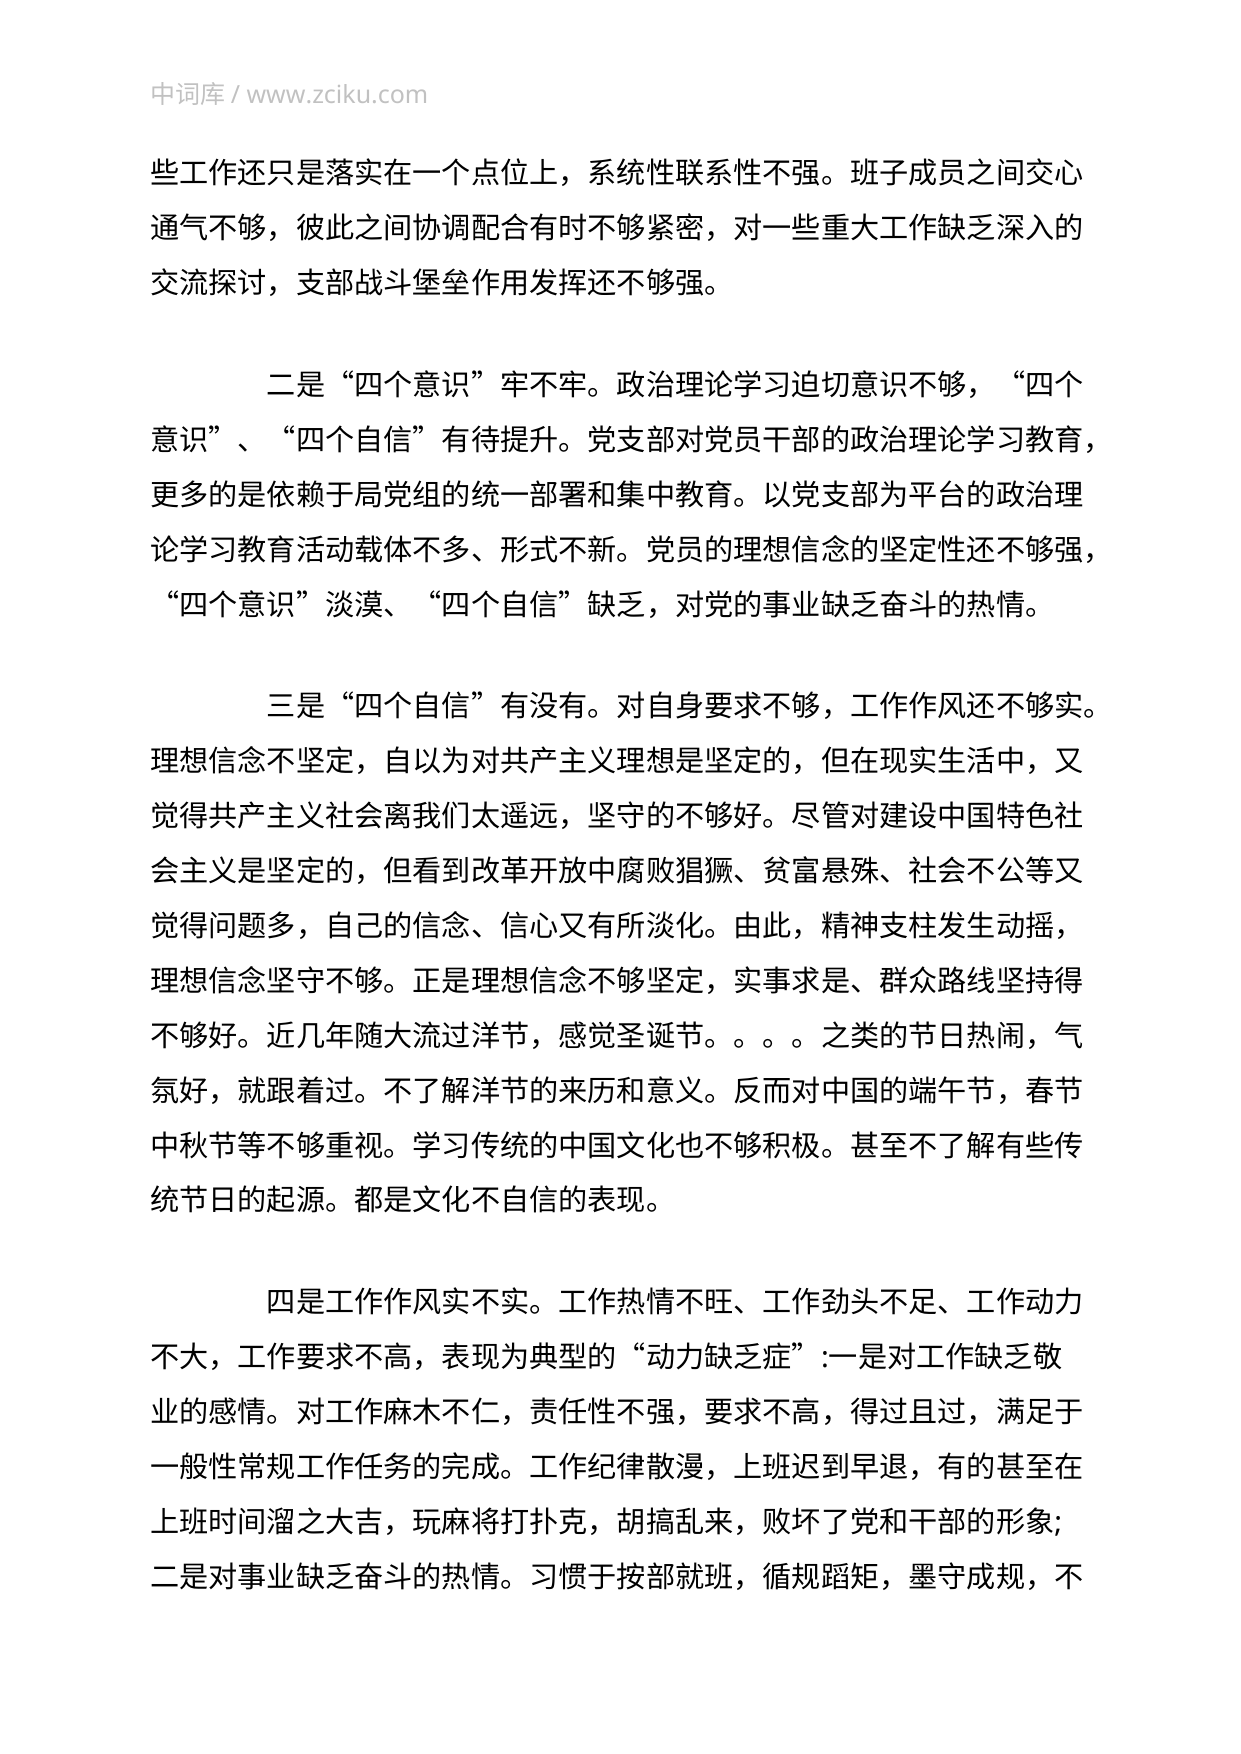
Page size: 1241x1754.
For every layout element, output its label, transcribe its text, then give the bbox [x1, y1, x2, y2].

text 二是“四个意识”牢不牢。政治理论学习迫切意识不够，“四个意识”、“四个自信”有待提升。党支部对党员干部的政治理论学习教育，更多的是依赖于局党组的统一部署和集中教育。以党支部为平台的政治理论学习教育活动载体不多、形式不新。党员的理想信念的坚定性还不够强，“四个意识”淡漠、“四个自信”缺乏，对党的事业缺乏奋斗的热情。 [150, 362, 1090, 623]
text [150, 1279, 1090, 1596]
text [150, 150, 1090, 302]
text 三是“四个自信”有没有。对自身要求不够，工作作风还不够实。理想信念不坚定，自以为对共产主义理想是坚定的，但在现实生活中，又觉得共产主义社会离我们太遥远，坚守的不够好。尽管对建设中国特色社会主义是坚定的，但看到改革开放中腐败猖獗、贫富悬殊、社会不公等又觉得问题多，自己的信念、信心又有所淡化。由此，精神支柱发生动摇，理想信念坚守不够。正是理想信念不够坚定，实事求是、群众路线坚持得不够好。近几年随大流过洋节，感觉圣诞节。。。。之类的节日热闹，气氛好，就跟着过。不了解洋节的来历和意义。反而对中国的端午节，春节中秋节等不够重视。学习传统的中国文化也不够积极。甚至不了解有些传统节日的起源。都是文化不自信的表现。 [150, 683, 1090, 1219]
